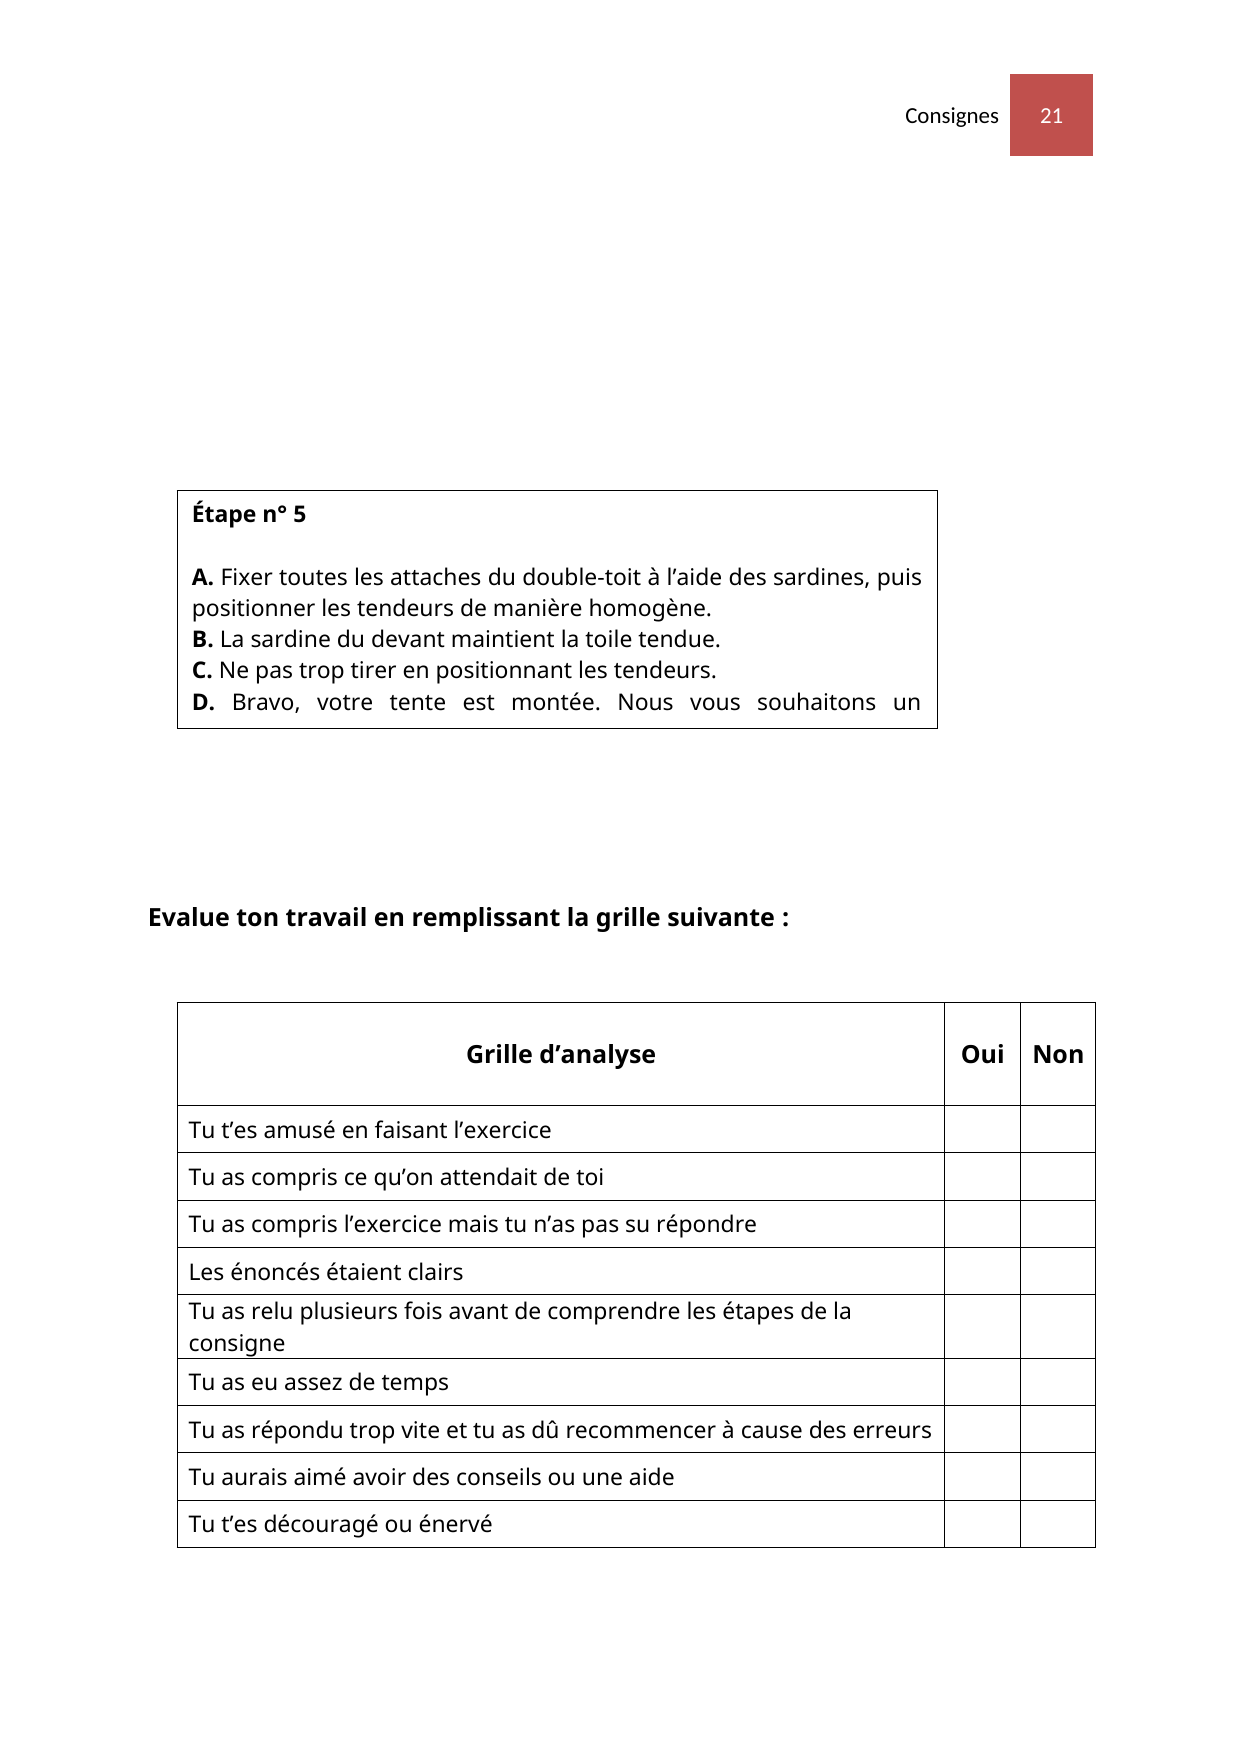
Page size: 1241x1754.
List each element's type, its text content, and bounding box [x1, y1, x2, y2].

table_header Oui [945, 1139, 1020, 1241]
table_cell Tu as compris ce qu’on attendait de toi [178, 1290, 944, 1336]
table_cell Tu as compris l’exercice mais tu n’as pas su répondre [178, 1337, 944, 1383]
table_cell [945, 1431, 1020, 1494]
text Evalue ton travail en remplissant la grille suivante : [148, 1036, 1093, 1070]
table_cell [945, 1290, 1020, 1336]
table_cell Tu as eu assez de temps [178, 1495, 944, 1541]
table_cell [1021, 1384, 1095, 1430]
table_cell [1021, 1290, 1095, 1336]
table_cell Les énoncés étaient clairs [178, 1384, 944, 1430]
table_header Non [1021, 1139, 1095, 1241]
table_cell [1021, 1542, 1095, 1588]
table_cell [945, 1495, 1020, 1541]
table_header Grille d’analyse [178, 1139, 944, 1241]
table_cell [1021, 1431, 1095, 1494]
table_cell [1021, 1242, 1095, 1288]
table_cell [1021, 1337, 1095, 1383]
table_cell [945, 1542, 1020, 1588]
table_cell [1021, 1495, 1095, 1541]
table_cell Tu as relu plusieurs fois avant de comprendre les étapes de la consigne [178, 1431, 944, 1494]
table_cell [945, 1242, 1020, 1288]
table_cell [945, 1337, 1020, 1383]
table_cell Tu as répondu trop vite et tu as dû recommencer à cause des erreurs [178, 1542, 944, 1588]
table_cell [945, 1384, 1020, 1430]
table_cell Tu t’es amusé en faisant l’exercice [178, 1242, 944, 1288]
